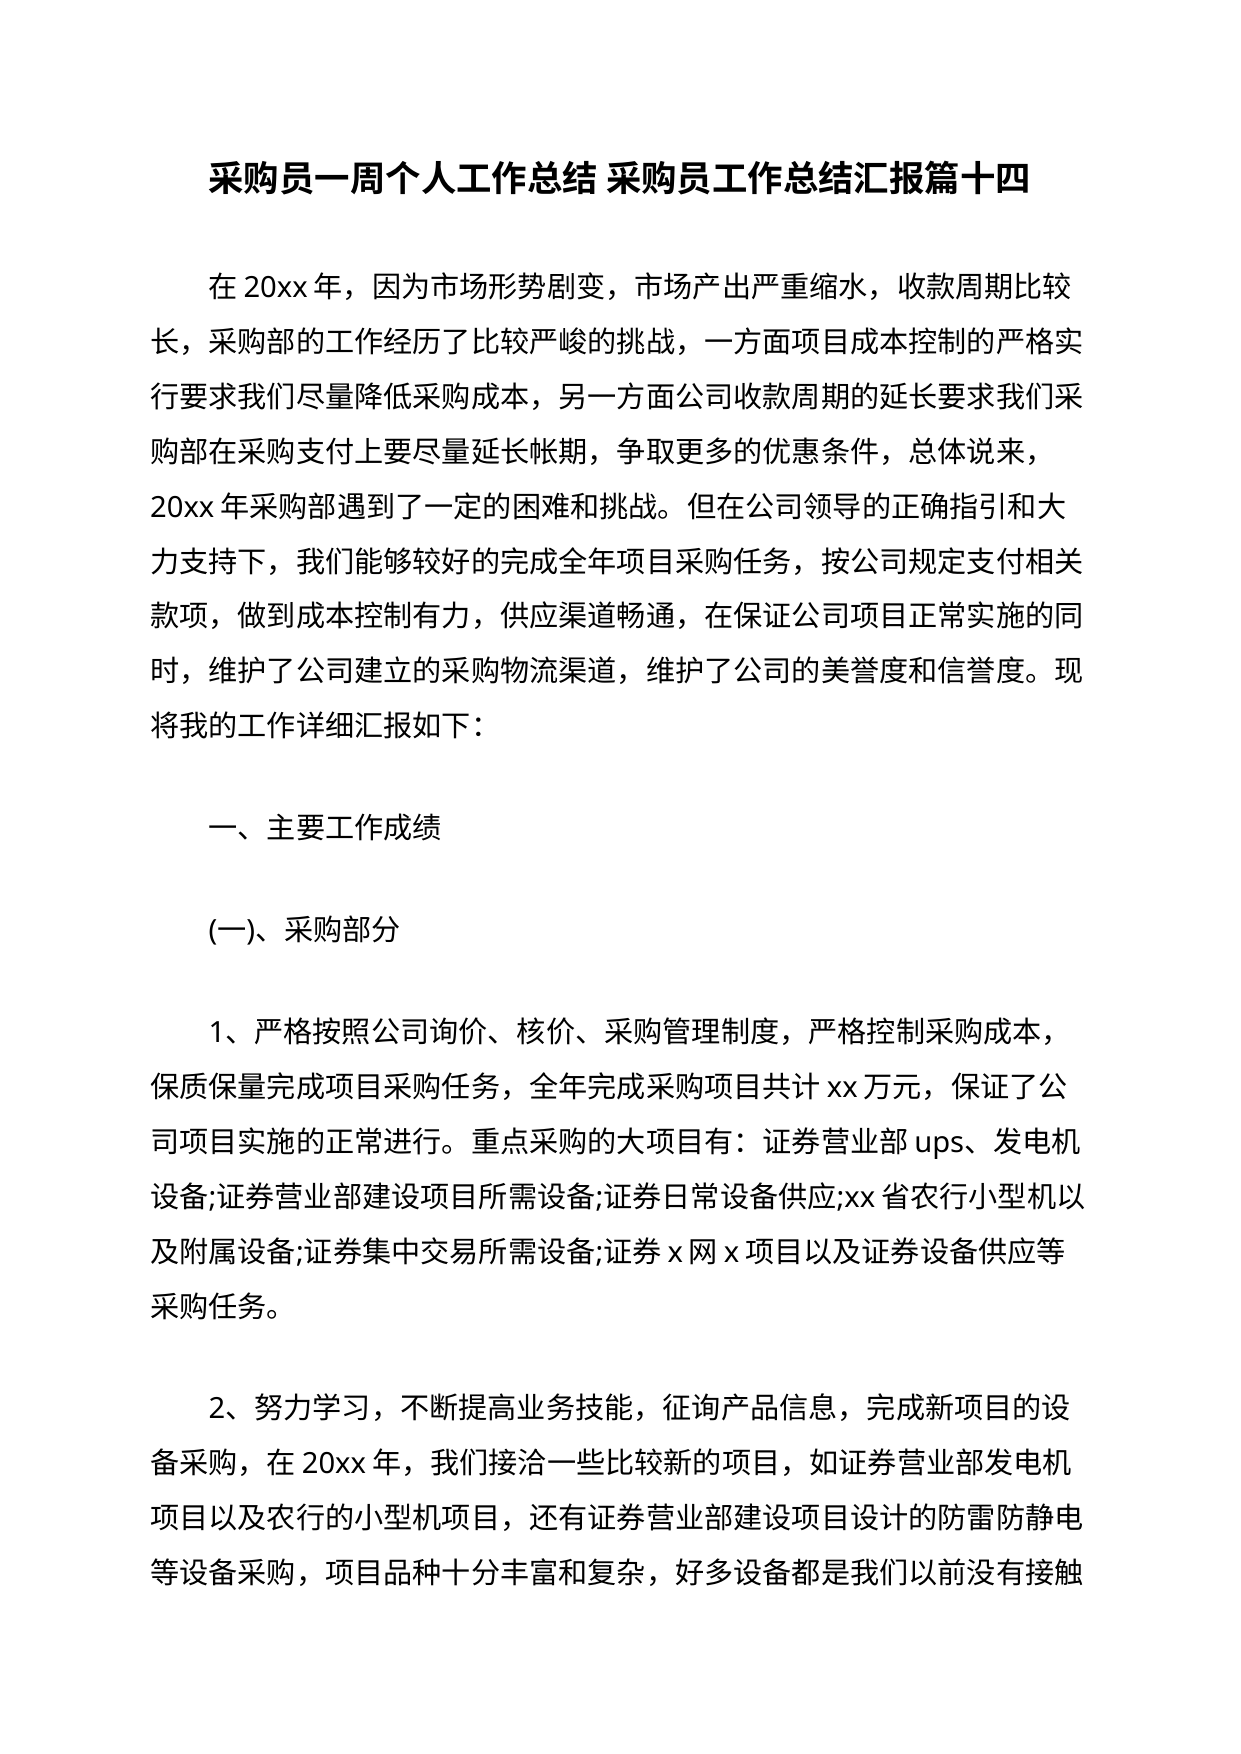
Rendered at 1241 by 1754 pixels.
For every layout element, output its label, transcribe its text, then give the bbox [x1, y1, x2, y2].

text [150, 1385, 1090, 1592]
text (一)、采购部分 [150, 906, 1090, 949]
text 采购员一周个人工作总结 采购员工作总结汇报篇十四 [150, 150, 1090, 201]
text 一、主要工作成绩 [150, 804, 1090, 847]
text 在20xx年，因为市场形势剧变，市场产出严重缩水，收款周期比较长，采购部的工作经历了比较严峻的挑战，一方面项目成本控制的严格实行要求我们尽量降低采购成本，另一方面公司收款周期的延长要求我们采购部在采购支付上要尽量延长帐期，争取更多的优惠条件，总体说来，20xx年采购部遇到了一定的困难和挑战。但在公司领导的正确指引和大力支持下，我们能够较好的完成全年项目采购任务，按公司规定支付相关款项，做到成本控制有力，供应渠道畅通，在保证公司项目正常实施的同时，维护了公司建立的采购物流渠道，维护了公司的美誉度和信誉度。现将我的工作详细汇报如下： [150, 263, 1090, 745]
text 1、严格按照公司询价、核价、采购管理制度，严格控制采购成本，保质保量完成项目采购任务，全年完成采购项目共计xx万元，保证了公司项目实施的正常进行。重点采购的大项目有：证券营业部ups、发电机设备;证券营业部建设项目所需设备;证券日常设备供应;xx省农行小型机以及附属设备;证券集中交易所需设备;证券x网x项目以及证券设备供应等采购任务。 [150, 1008, 1090, 1326]
